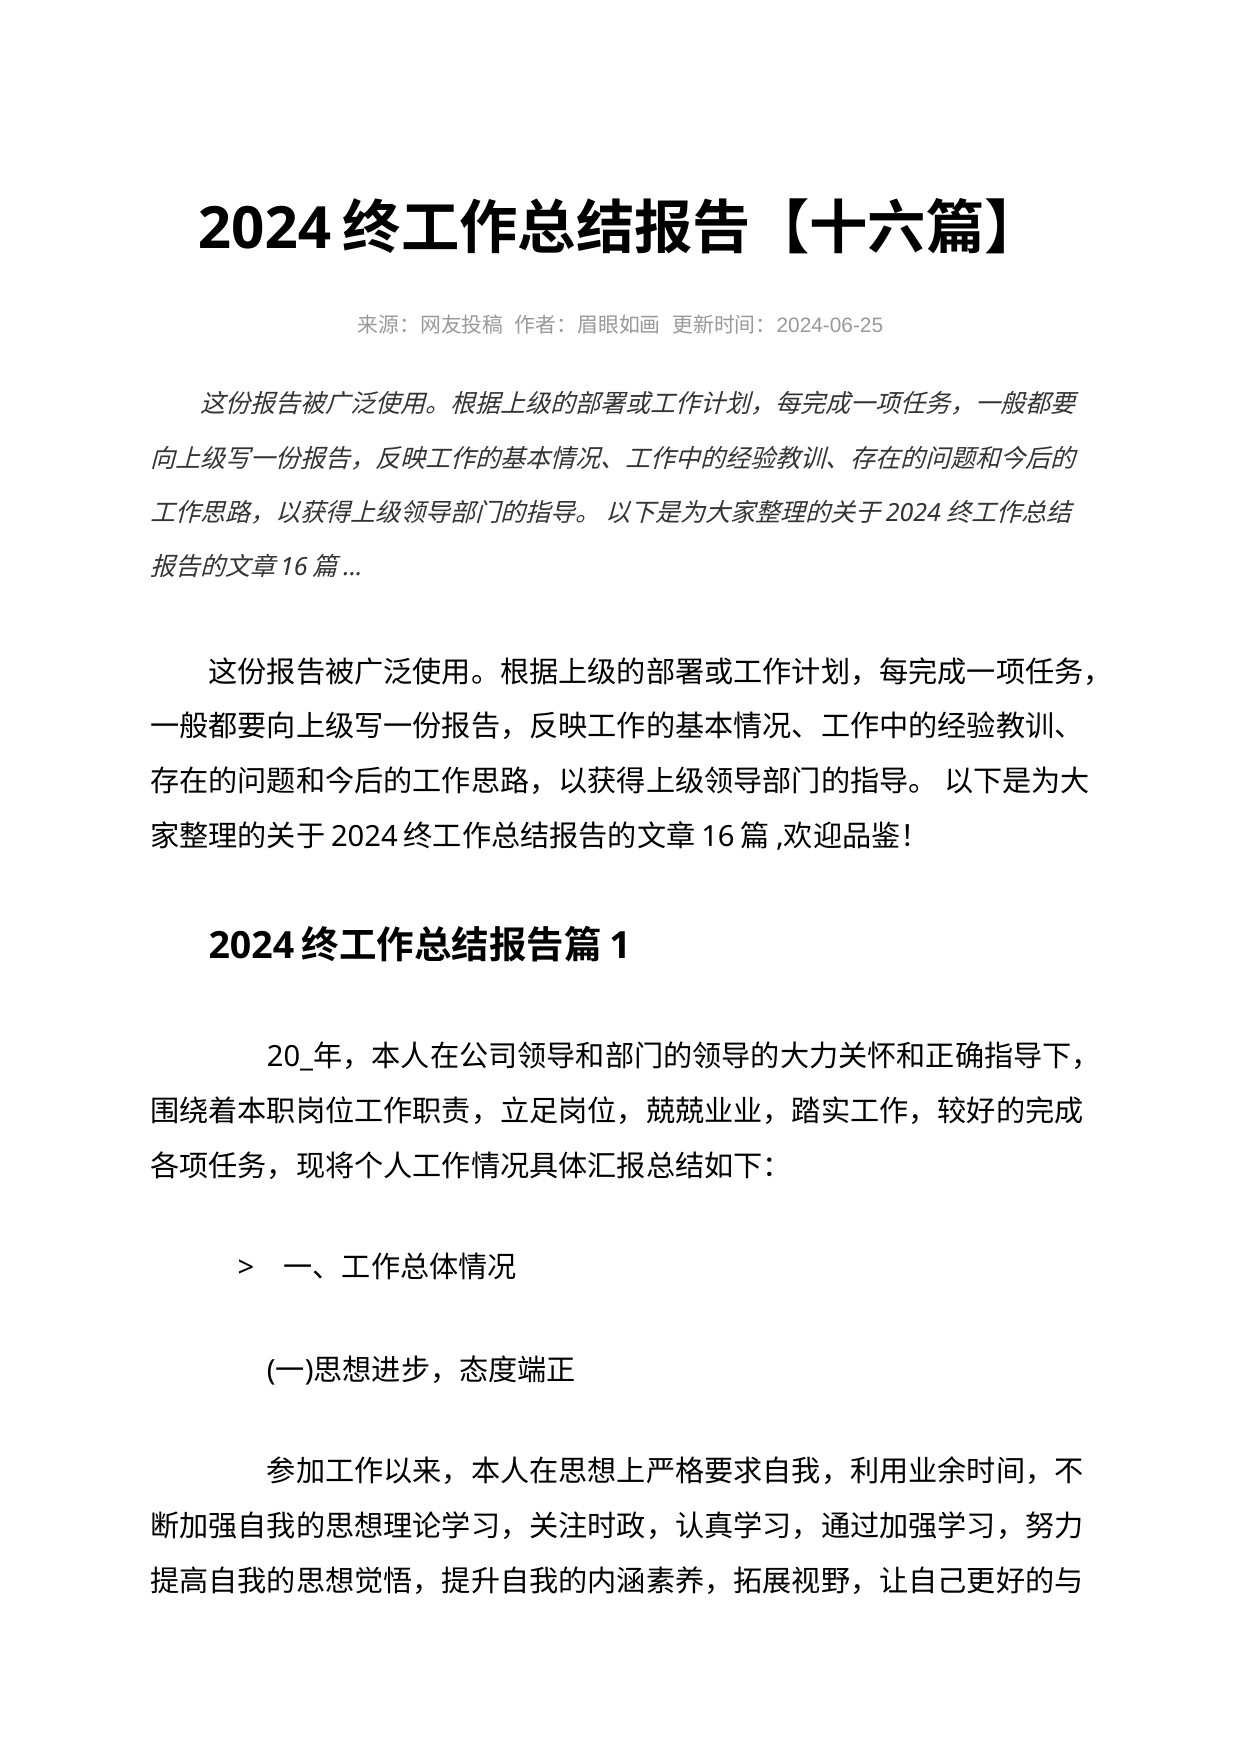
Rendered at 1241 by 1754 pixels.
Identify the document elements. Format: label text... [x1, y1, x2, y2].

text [150, 1448, 1090, 1600]
subtitle 2024终工作总结报告【十六篇】 [150, 181, 1090, 266]
text 来源：网友投稿 作者：眉眼如画 更新时间：2024-06-25 [150, 313, 1090, 337]
text 2024终工作总结报告篇1 [150, 915, 1090, 969]
text > 一、工作总体情况 [150, 1244, 1090, 1286]
text 20_年，本人在公司领导和部门的领导的大力关怀和正确指导下，围绕着本职岗位工作职责，立足岗位，兢兢业业，踏实工作，较好的完成各项任务，现将个人工作情况具体汇报总结如下： [150, 1032, 1090, 1184]
text (一)思想进步，态度端正 [150, 1346, 1090, 1388]
text 这份报告被广泛使用。根据上级的部署或工作计划，每完成一项任务，一般都要向上级写一份报告，反映工作的基本情况、工作中的经验教训、存在的问题和今后的工作思路，以获得上级领导部门的指导。 以下是为大家整理的关于2024终工作总结报告的文章16篇 ,欢迎品鉴！ [150, 648, 1090, 855]
text 这份报告被广泛使用。根据上级的部署或工作计划，每完成一项任务，一般都要向上级写一份报告，反映工作的基本情况、工作中的经验教训、存在的问题和今后的工作思路，以获得上级领导部门的指导。 以下是为大家整理的关于2024终工作总结报告的文章16篇 ... [150, 384, 1090, 583]
